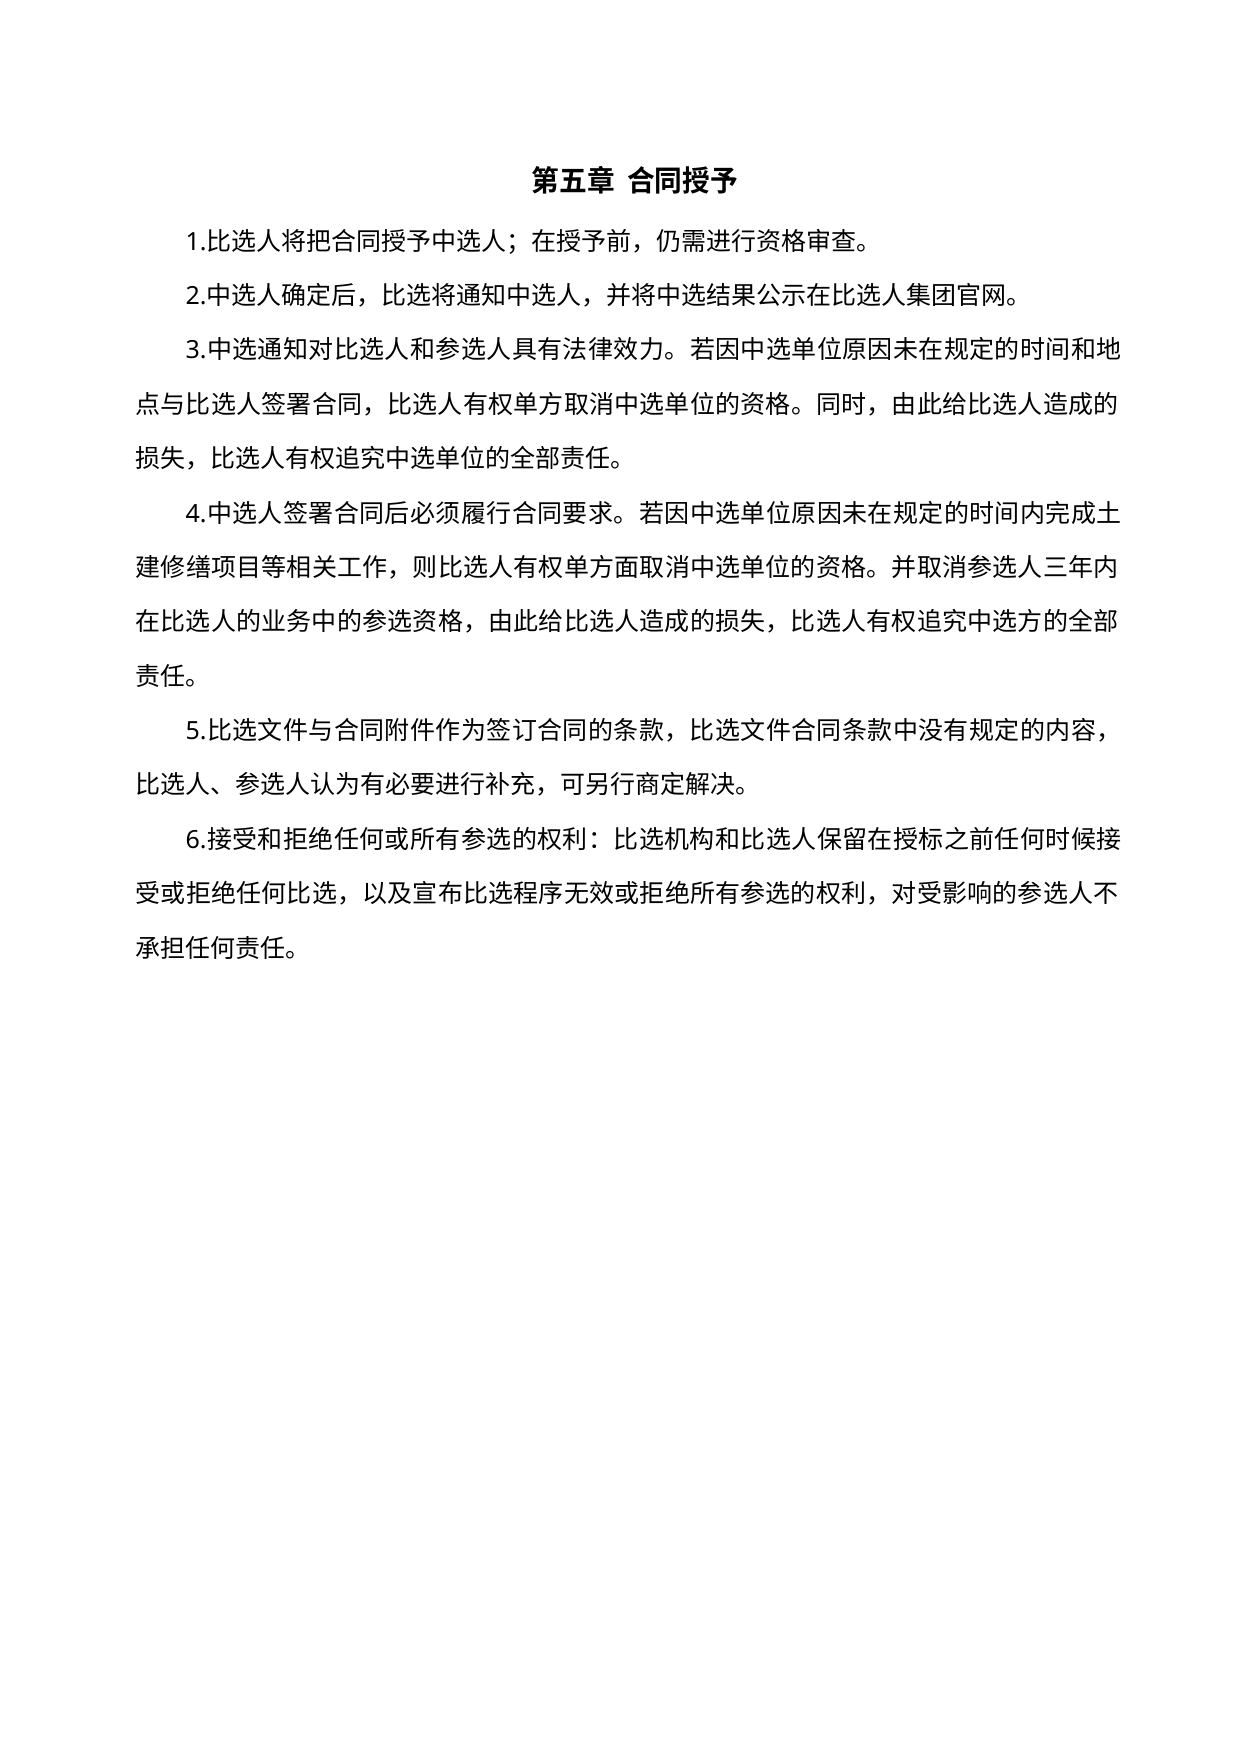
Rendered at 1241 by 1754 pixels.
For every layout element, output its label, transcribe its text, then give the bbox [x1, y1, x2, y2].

text 2.中选人确定后，比选将通知中选人，并将中选结果公示在比选人集团官网。 [135, 276, 1121, 312]
text 3.中选通知对比选人和参选人具有法律效力。若因中选单位原因未在规定的时间和地点与比选人签署合同，比选人有权单方取消中选单位的资格。同时，由此给比选人造成的损失，比选人有权追究中选单位的全部责任。 [135, 330, 1121, 475]
text 第五章 合同授予 [135, 158, 1134, 200]
text 5.比选文件与合同附件作为签订合同的条款，比选文件合同条款中没有规定的内容， 比选人、参选人认为有必要进行补充，可另行商定解决。 [135, 711, 1121, 801]
text 4.中选人签署合同后必须履行合同要求。若因中选单位原因未在规定的时间内完成土建修缮项目等相关工作，则比选人有权单方面取消中选单位的资格。并取消参选人三年内在比选人的业务中的参选资格，由此给比选人造成的损失，比选人有权追究中选方的全部责任。 [135, 493, 1121, 692]
text 1.比选人将把合同授予中选人；在授予前，仍需进行资格审查。 [135, 221, 1121, 257]
text 6.接受和拒绝任何或所有参选的权利：比选机构和比选人保留在授标之前任何时候接受或拒绝任何比选，以及宣布比选程序无效或拒绝所有参选的权利，对受影响的参选人不承担任何责任。 [135, 819, 1121, 964]
